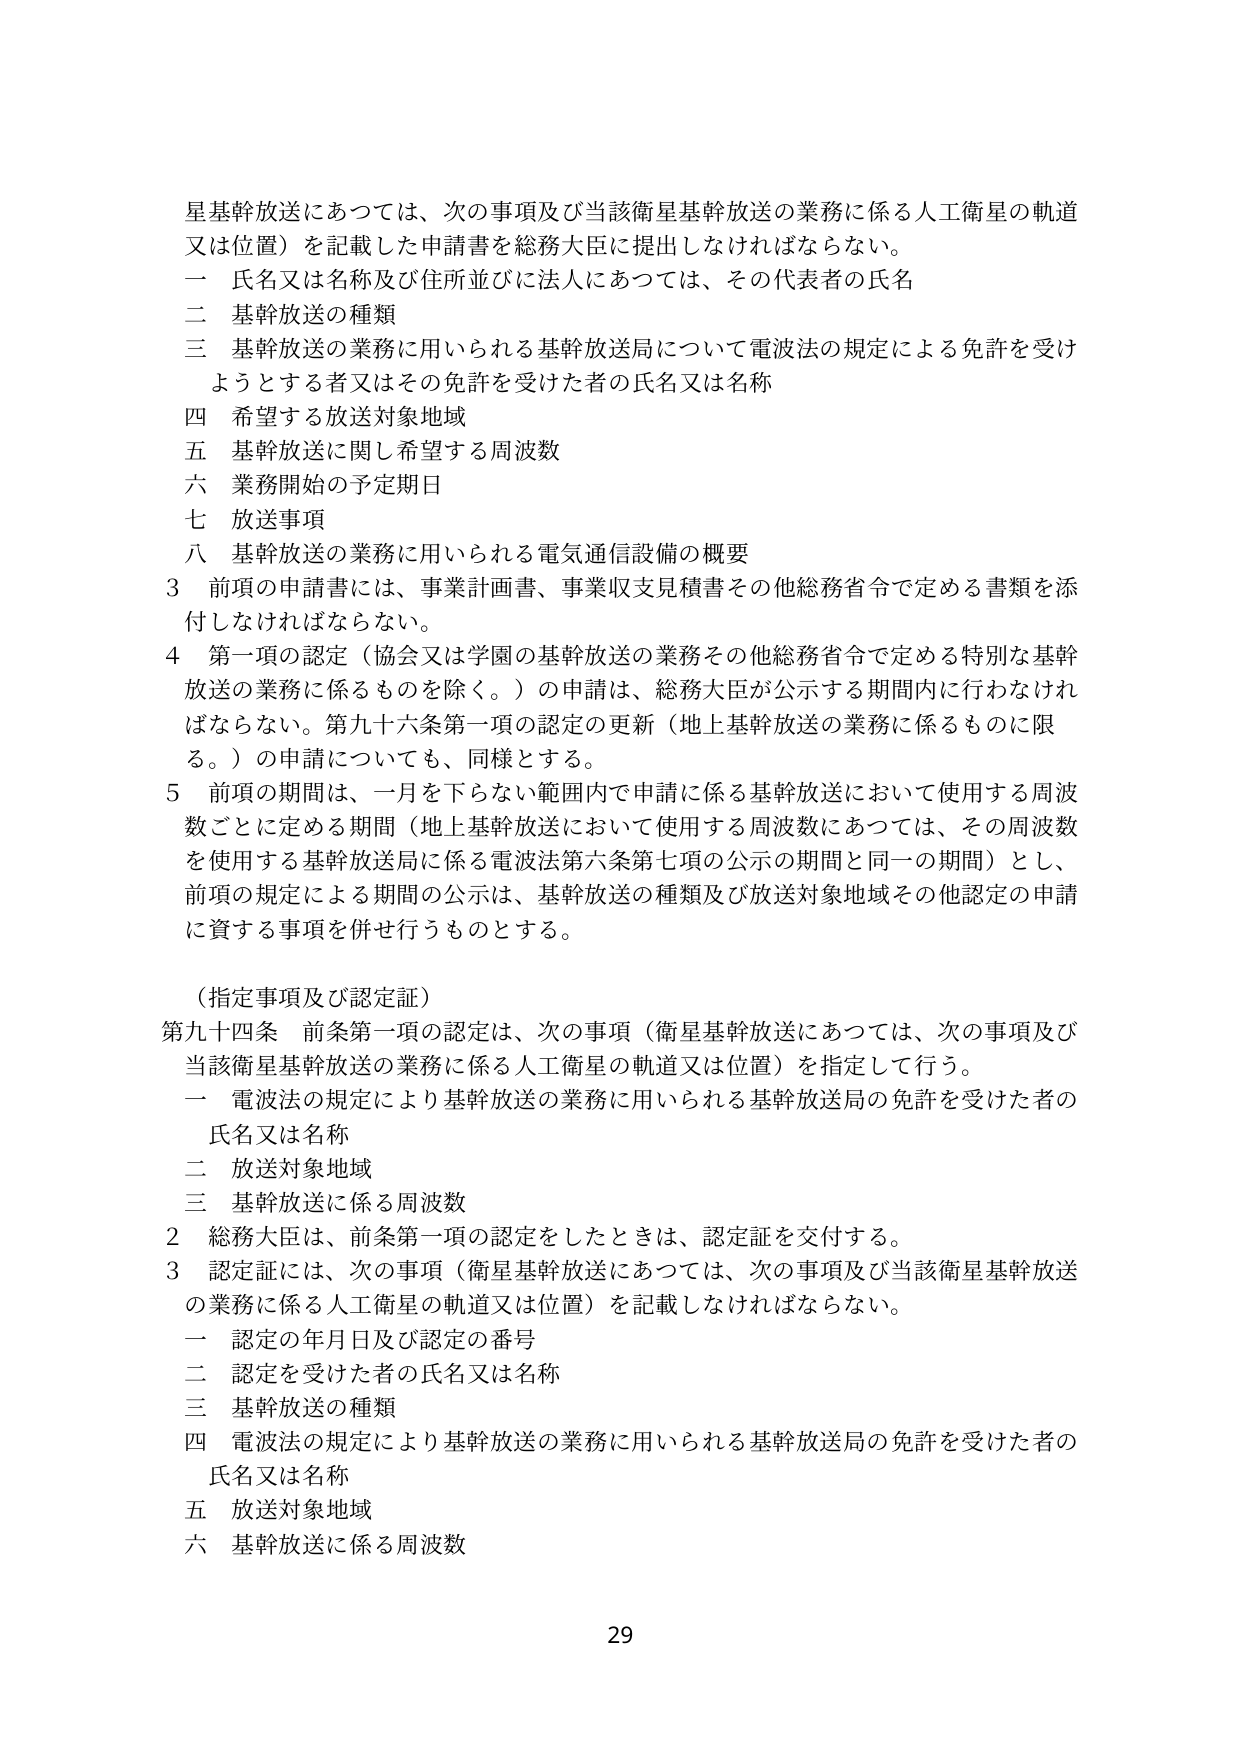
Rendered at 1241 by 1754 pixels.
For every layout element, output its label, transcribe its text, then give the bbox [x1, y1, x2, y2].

text 三 基幹放送に係る周波数 [184, 1184, 1079, 1219]
text ３ 前項の申請書には、事業計画書、事業収支見積書その他総務省令で定める書類を添付しなければならない。 [161, 569, 1079, 638]
text 五 放送対象地域 [184, 1492, 1079, 1526]
text 二 認定を受けた者の氏名又は名称 [184, 1355, 1079, 1389]
text 二 放送対象地域 [184, 1150, 1079, 1184]
text 一 氏名又は名称及び住所並びに法人にあつては、その代表者の氏名 [184, 262, 1079, 296]
text ５ 前項の期間は、一月を下らない範囲内で申請に係る基幹放送において使用する周波数ごとに定める期間（地上基幹放送において使用する周波数にあつては、その周波数を使用する基幹放送局に係る電波法第六条第七項の公示の期間と同一の期間）とし、前項の規定による期間の公示は、基幹放送の種類及び放送対象地域その他認定の申請に資する事項を併せ行うものとする。 [161, 774, 1079, 945]
text ３ 認定証には、次の事項（衛星基幹放送にあつては、次の事項及び当該衛星基幹放送の業務に係る人工衛星の軌道又は位置）を記載しなければならない。 [161, 1253, 1079, 1321]
text 四 希望する放送対象地域 [184, 399, 1079, 433]
text （指定事項及び認定証） [184, 979, 1079, 1014]
text 六 業務開始の予定期日 [184, 467, 1079, 501]
text 一 電波法の規定により基幹放送の業務に用いられる基幹放送局の免許を受けた者の氏名又は名称 [184, 1082, 1079, 1150]
text 三 基幹放送の種類 [184, 1389, 1079, 1424]
text 七 放送事項 [184, 501, 1079, 535]
text 四 電波法の規定により基幹放送の業務に用いられる基幹放送局の免許を受けた者の氏名又は名称 [184, 1424, 1079, 1492]
text ２ 総務大臣は、前条第一項の認定をしたときは、認定証を交付する。 [161, 1219, 1079, 1253]
text 一 認定の年月日及び認定の番号 [184, 1321, 1079, 1355]
text 第九十四条 前条第一項の認定は、次の事項（衛星基幹放送にあつては、次の事項及び当該衛星基幹放送の業務に係る人工衛星の軌道又は位置）を指定して行う。 [161, 1014, 1079, 1082]
text 八 基幹放送の業務に用いられる電気通信設備の概要 [184, 535, 1079, 569]
text 三 基幹放送の業務に用いられる基幹放送局について電波法の規定による免許を受けようとする者又はその免許を受けた者の氏名又は名称 [184, 330, 1079, 399]
text ４ 第一項の認定（協会又は学園の基幹放送の業務その他総務省令で定める特別な基幹放送の業務に係るものを除く。）の申請は、総務大臣が公示する期間内に行わなければならない。第九十六条第一項の認定の更新（地上基幹放送の業務に係るものに限る。）の申請についても、同様とする。 [161, 638, 1079, 774]
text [161, 194, 1079, 262]
text 二 基幹放送の種類 [184, 296, 1079, 330]
text 六 基幹放送に係る周波数 [184, 1526, 1079, 1560]
text 五 基幹放送に関し希望する周波数 [184, 433, 1079, 467]
